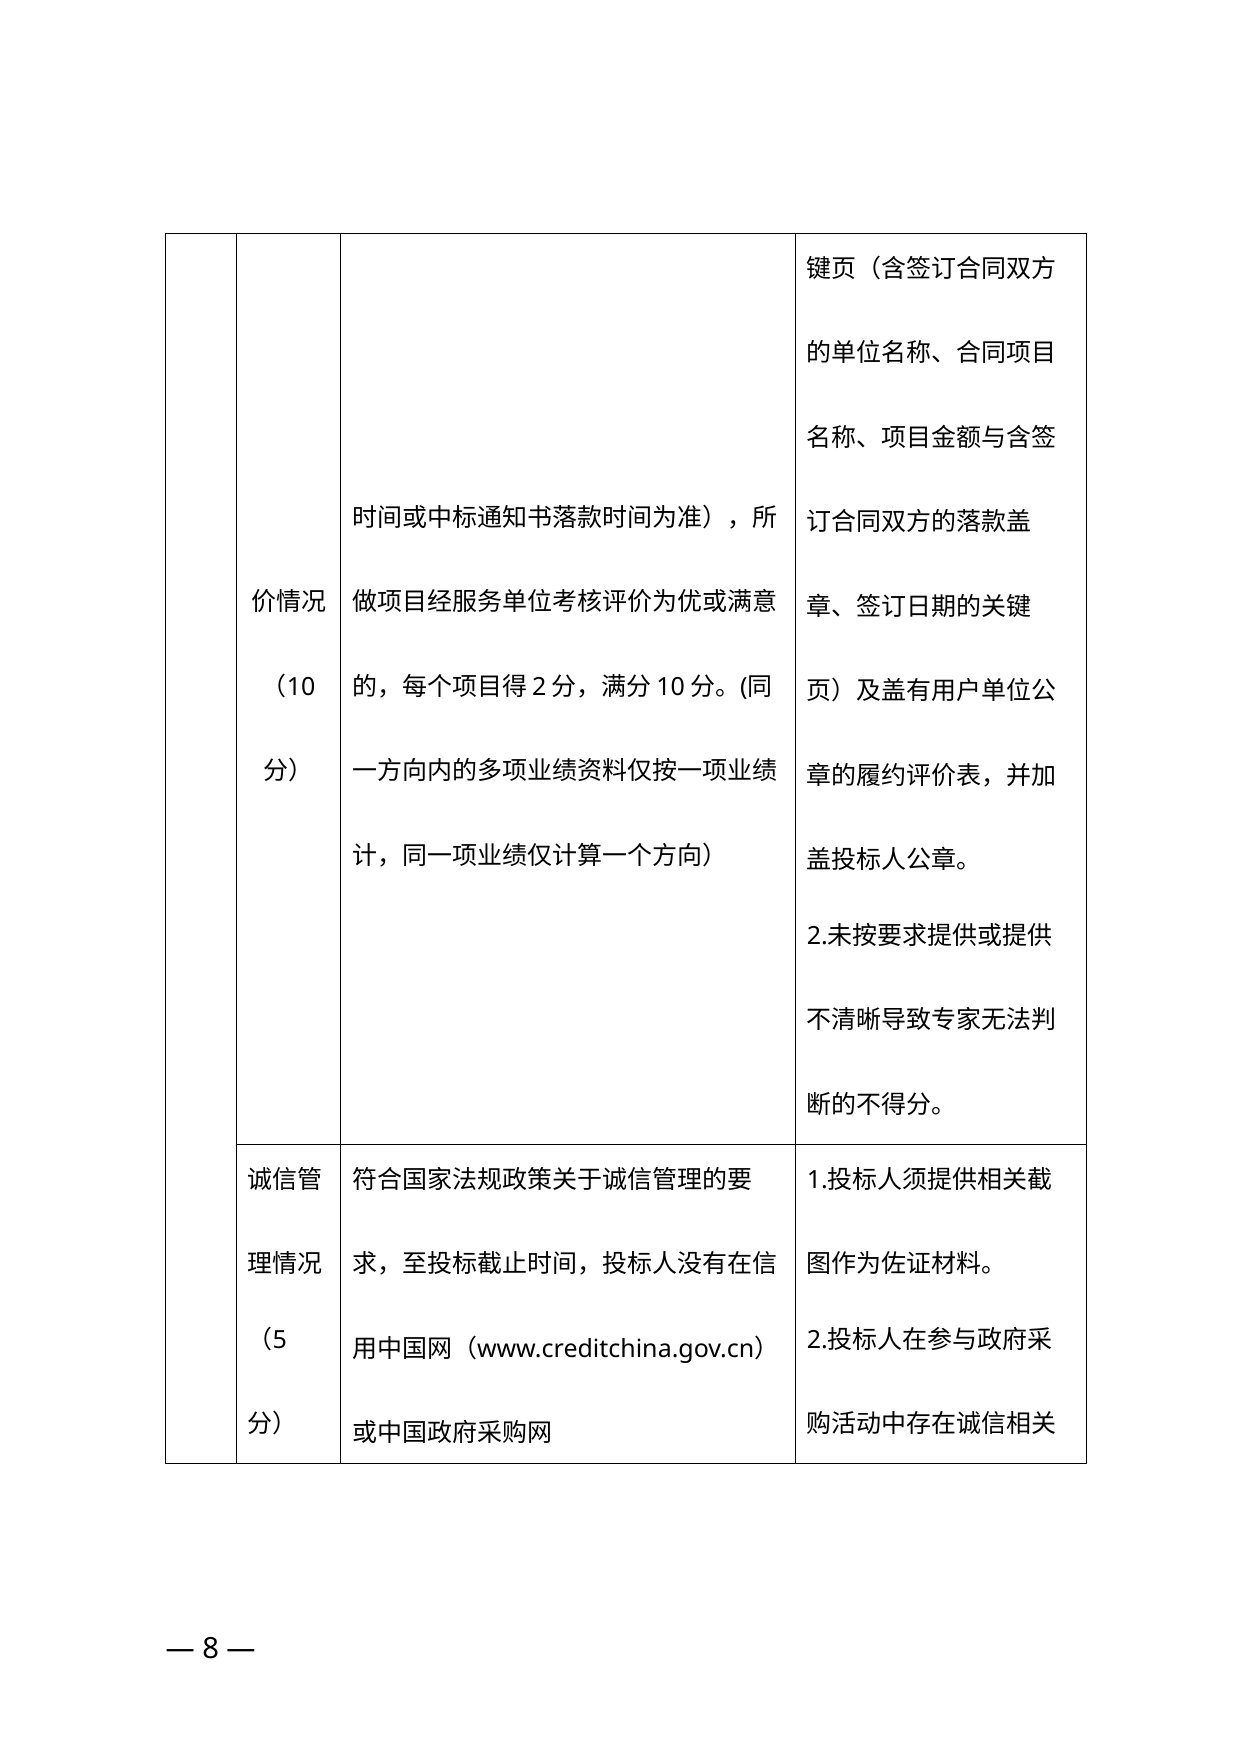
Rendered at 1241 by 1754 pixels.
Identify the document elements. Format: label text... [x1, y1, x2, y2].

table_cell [796, 234, 1086, 1144]
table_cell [341, 234, 795, 1144]
table_cell 诚信管理情况 （5分） [237, 1145, 340, 1463]
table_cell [796, 1145, 1086, 1463]
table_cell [341, 1145, 795, 1463]
table_cell 履约评价情况（10分） [237, 234, 340, 1144]
